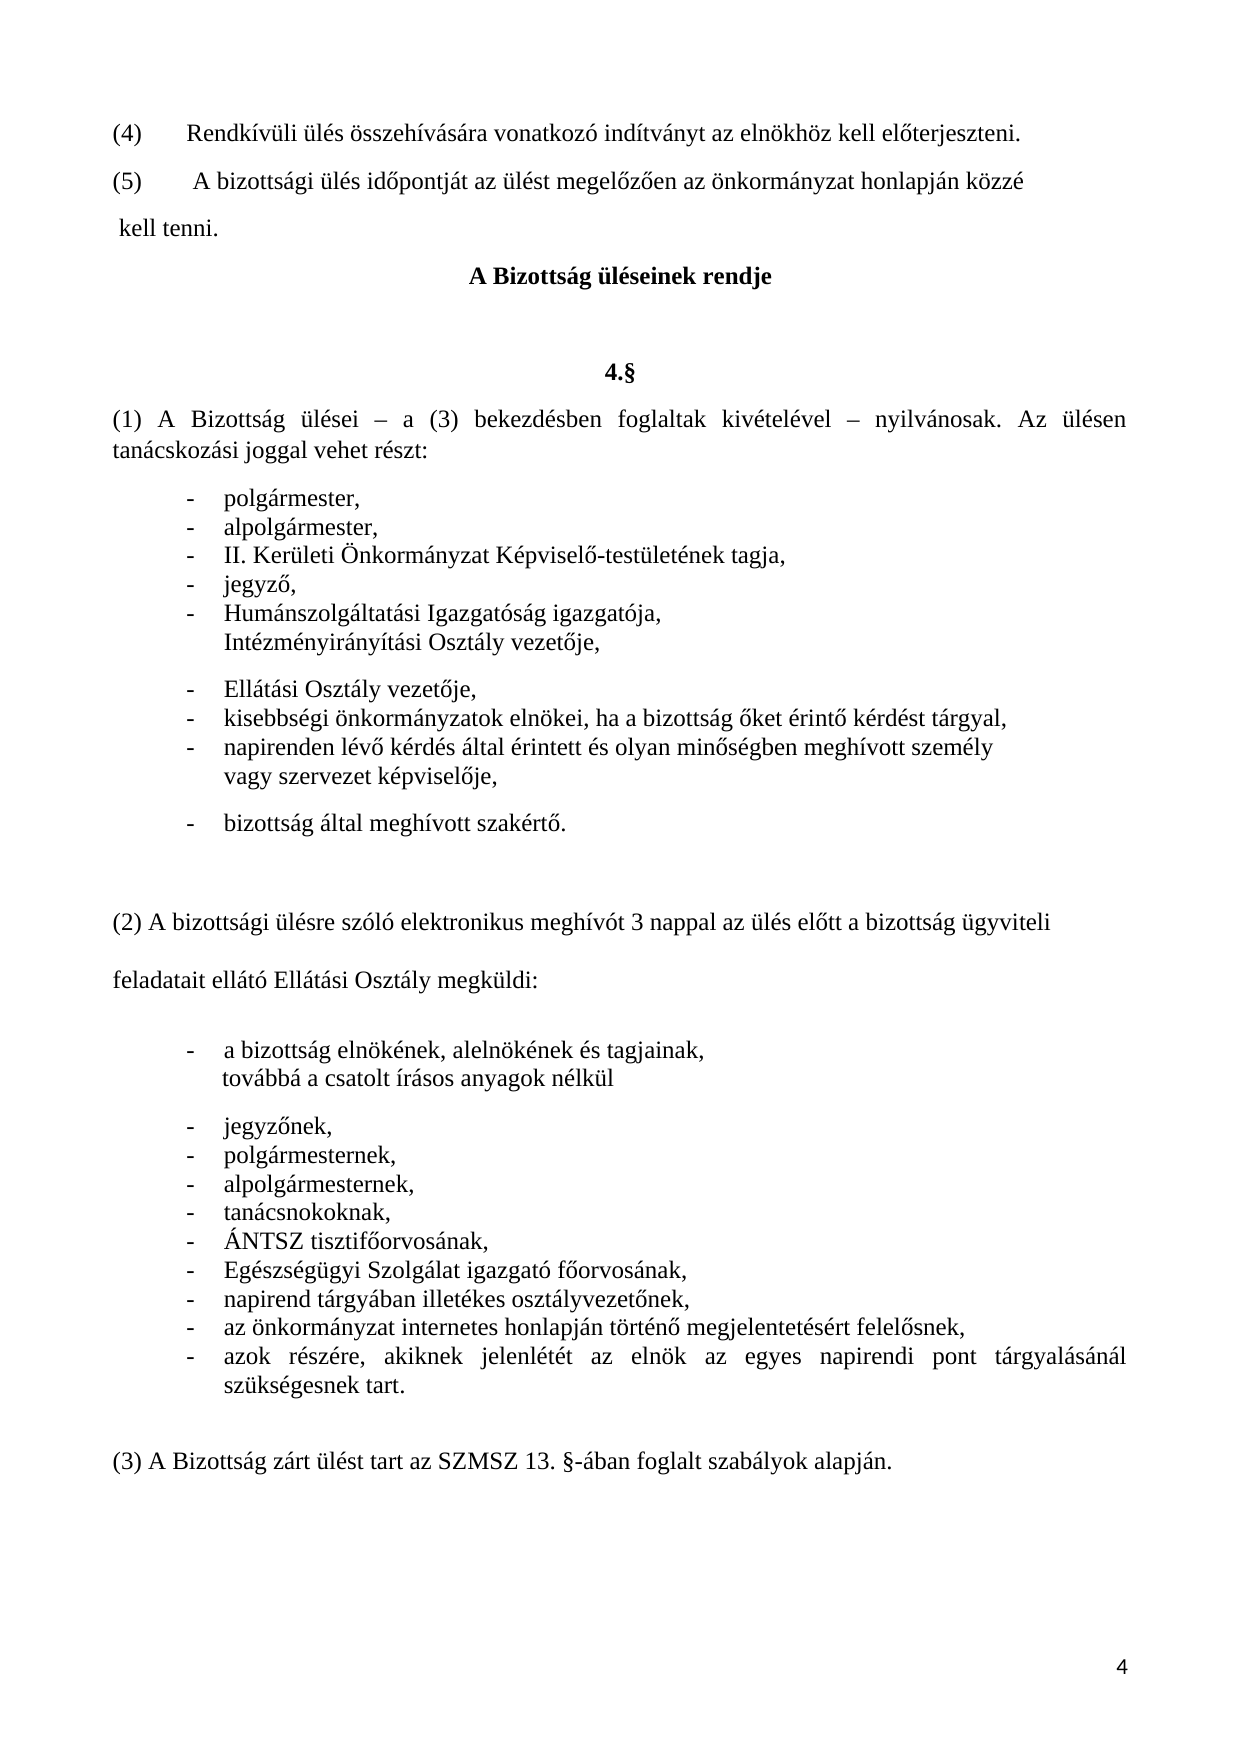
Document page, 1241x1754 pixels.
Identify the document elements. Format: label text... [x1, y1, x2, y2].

list Ellátási Osztály vezetője, [186, 674, 1128, 703]
text (1) A Bizottság ülései – a (3) bekezdésben foglaltak kivételével – nyilvánosak. Az ülésen tanácskozási joggal vehet részt: [112, 404, 1128, 464]
list azok részére, akiknek jelenlétét az elnök az egyes napirendi pont tárgyalásánál szükségesnek tart. [186, 1341, 1128, 1399]
text vagy szervezet képviselője, [186, 761, 1128, 789]
text Intézményirányítási Osztály vezetője, [223, 627, 1128, 656]
list Egészségügyi Szolgálat igazgató főorvosának, [186, 1255, 1128, 1284]
list Humánszolgáltatási Igazgatóság igazgatója, [186, 598, 1128, 627]
list II. Kerületi Önkormányzat Képviselő-testületének tagja, [186, 541, 1128, 569]
text A Bizottság üléseinek rendje [112, 261, 1128, 290]
list alpolgármester, [186, 512, 1128, 541]
list a bizottság elnökének, alelnökének és tagjainak, [186, 1035, 1128, 1063]
list polgármester, [186, 483, 1128, 512]
list tanácsnokoknak, [186, 1197, 1128, 1226]
text (2) A bizottsági ülésre szóló elektronikus meghívót 3 nappal az ülés előtt a bizottság ügyviteli feladatait ellátó Ellátási Osztály megküldi: [112, 907, 1128, 993]
list napirend tárgyában illetékes osztályvezetőnek, [186, 1284, 1128, 1312]
list jegyzőnek, [186, 1111, 1128, 1140]
text (3) A Bizottság zárt ülést tart az SZMSZ 13. §-ában foglalt szabályok alapján. [112, 1446, 1128, 1475]
list jegyző, [186, 569, 1128, 598]
list ÁNTSZ tisztifőorvosának, [186, 1226, 1128, 1255]
list bizottság által meghívott szakértő. [186, 808, 1128, 837]
list polgármesternek, [186, 1140, 1128, 1169]
text 4.§ [112, 357, 1128, 385]
list alpolgármesternek, [186, 1169, 1128, 1197]
text (5) A bizottsági ülés időpontját az ülést megelőzően az önkormányzat honlapján közzé [112, 166, 1128, 194]
list kisebbségi önkormányzatok elnökei, ha a bizottság őket érintő kérdést tárgyal, [186, 703, 1128, 732]
text (4) Rendkívüli ülés összehívására vonatkozó indítványt az elnökhöz kell előterjeszteni. [112, 118, 1128, 147]
list az önkormányzat internetes honlapján történő megjelentetésért felelősnek, [186, 1312, 1128, 1341]
text kell tenni. [112, 213, 1128, 242]
list napirenden lévő kérdés által érintett és olyan minőségben meghívott személy [186, 732, 1128, 761]
text továbbá a csatolt írásos anyagok nélkül [153, 1063, 1128, 1092]
